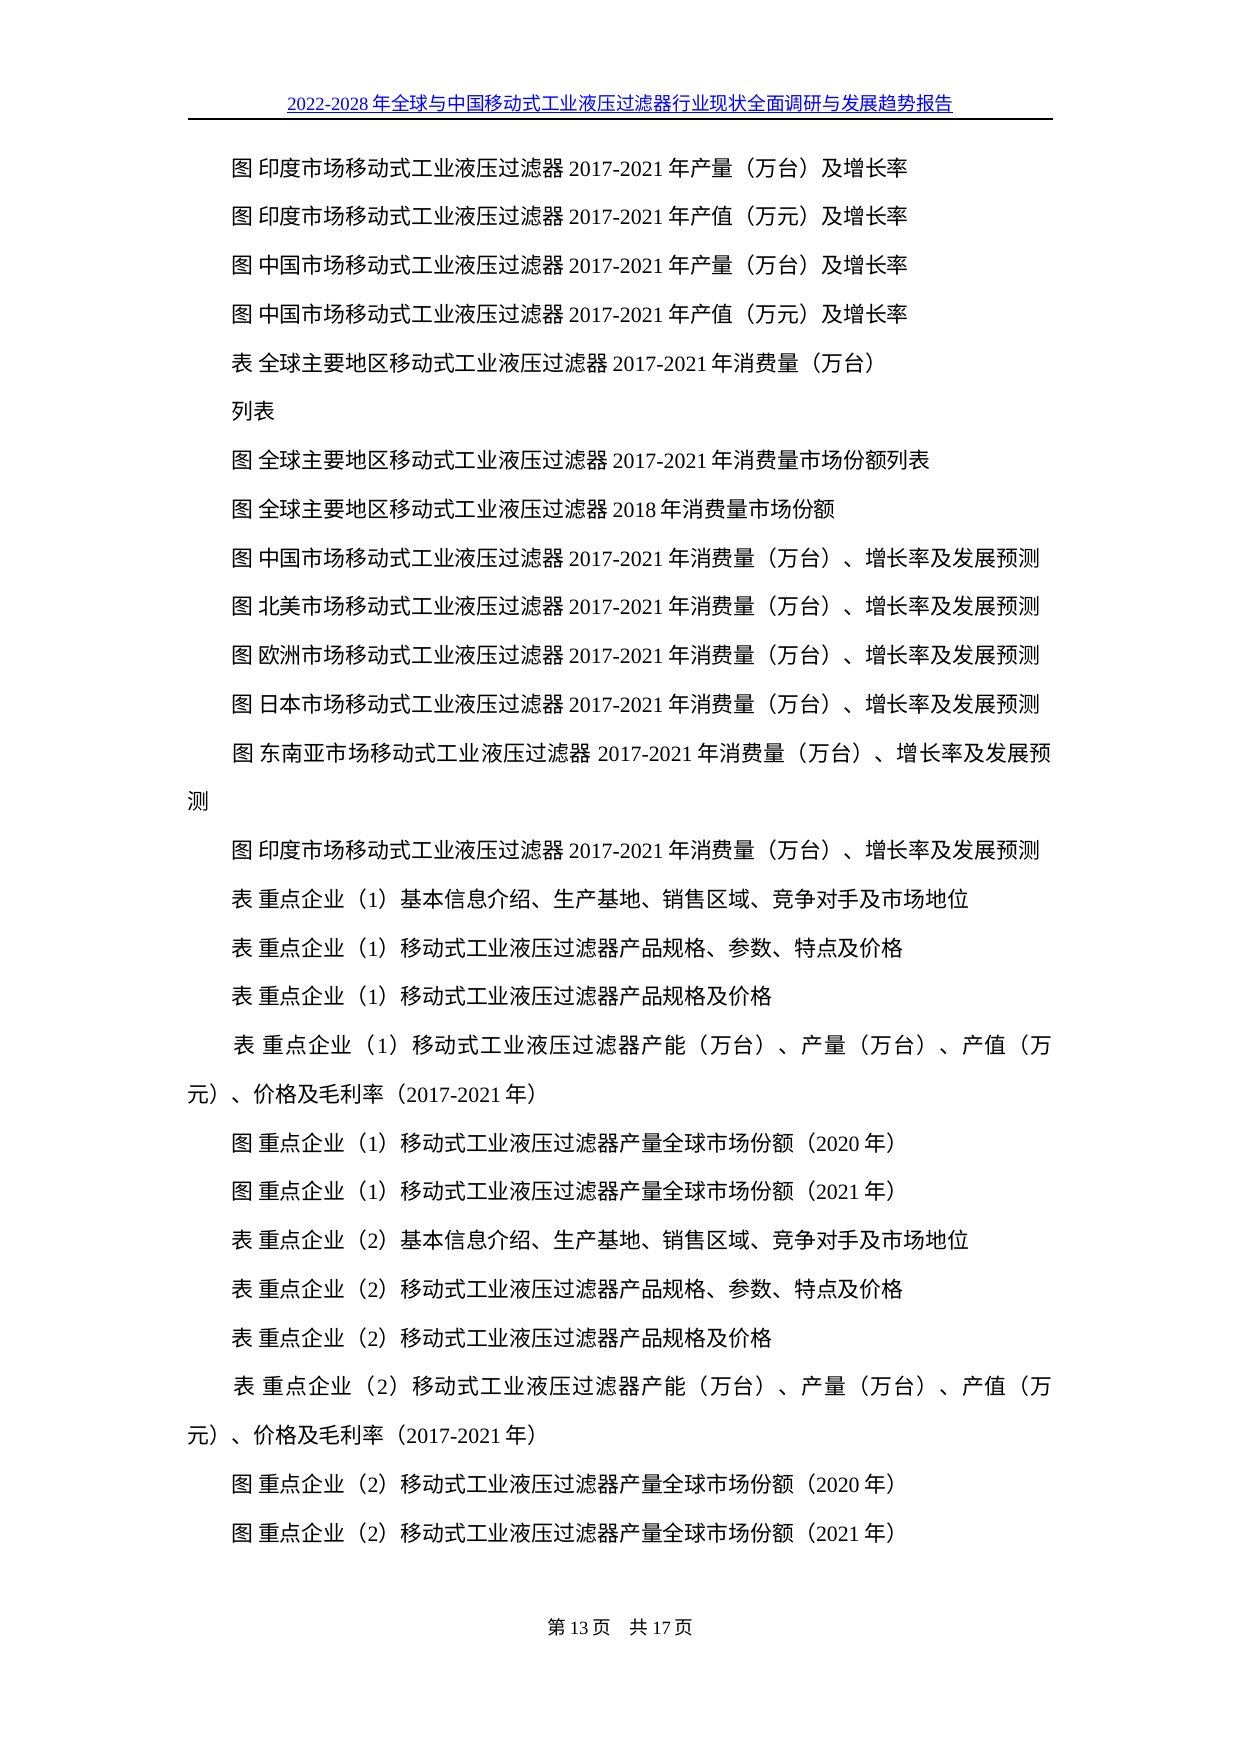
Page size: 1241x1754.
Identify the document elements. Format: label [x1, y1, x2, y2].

text [187, 150, 1053, 1548]
